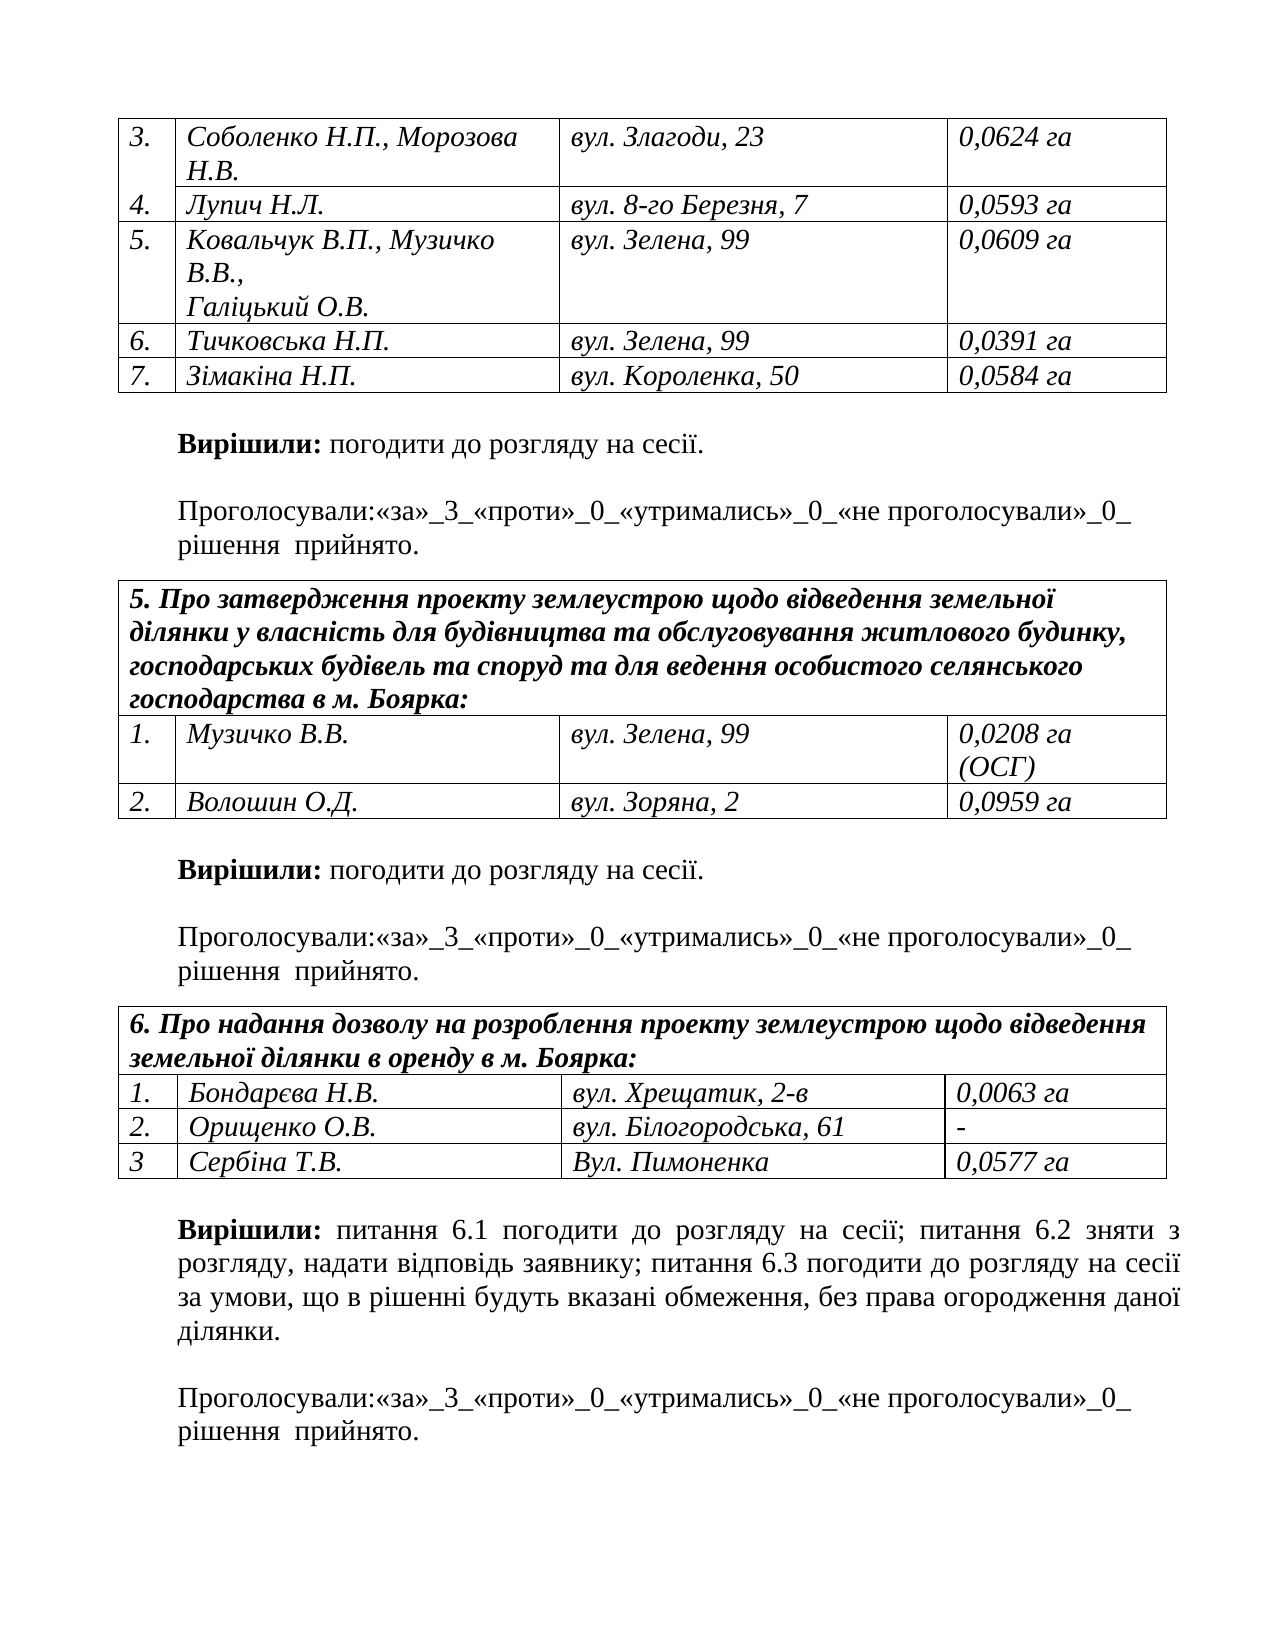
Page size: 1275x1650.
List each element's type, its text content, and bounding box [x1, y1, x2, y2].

table_cell Музичко В.В. [176, 716, 559, 783]
table_cell Сербіна Т.В. [178, 1144, 561, 1177]
table_cell 0,0593 га [948, 187, 1166, 221]
table_cell 5. [119, 222, 175, 322]
table_header 5. Про затвердження проекту землеустрою щодо відведення земельної ділянки у власність для будівництва та обслуговування житлового будинку, господарських будівель та споруд та для ведення особистого селянського господарства в м. Боярка: [119, 581, 1166, 715]
table_cell Бондарєва Н.В. [178, 1075, 561, 1108]
table_cell вул. Зелена, 99 [560, 716, 947, 783]
table_cell 0,0577 га [946, 1144, 1166, 1177]
table_cell вул. Злагоди, 23 [560, 119, 947, 186]
table_cell Орищенко О.В. [178, 1109, 561, 1143]
text рішення прийнято. [177, 953, 1186, 986]
table_cell 1. [119, 716, 175, 783]
table_cell 2. [119, 784, 175, 818]
table_cell 0,0391 га [948, 324, 1166, 357]
table_cell Тичковська Н.П. [176, 324, 559, 357]
table_cell Ковальчук В.П., Музичко В.В., Галіцький О.В. [176, 222, 559, 322]
table_cell 0,0959 га [948, 784, 1166, 818]
table_cell 0,0609 га [948, 222, 1166, 322]
text рішення прийнято. [177, 527, 1186, 560]
table_cell Волошин О.Д. [176, 784, 559, 818]
text рішення прийнято. [177, 1413, 1186, 1447]
table_cell 0,0063 га [946, 1075, 1166, 1108]
text Вирішили: погодити до розгляду на сесії. [177, 426, 1182, 460]
table_cell вул. Зелена, 99 [560, 222, 947, 322]
text Проголосували:«за»_3_«проти»_0_«утримались»_0_«не проголосували»_0_ [177, 919, 1182, 953]
table_cell 3 [119, 1144, 177, 1177]
table_cell - [946, 1109, 1166, 1143]
table_cell вул. Хрещатик, 2-в [562, 1075, 944, 1108]
table_cell 1. [119, 1075, 177, 1108]
text Вирішили: погодити до розгляду на сесії. [177, 852, 1182, 886]
table_cell 7. [119, 358, 175, 392]
text Вирішили: питання 6.1 погодити до розгляду на сесії; питання 6.2 зняти з розгляду, надати відповідь заявнику; питання 6.3 погодити до розгляду на сесії за умови, що в рішенні будуть вказані обмеження, без права огородження даної ділянки. [177, 1212, 1182, 1346]
table_cell вул. Зоряна, 2 [560, 784, 947, 818]
text Проголосували:«за»_3_«проти»_0_«утримались»_0_«не проголосували»_0_ [177, 493, 1182, 527]
table_cell Соболенко Н.П., Морозова Н.В. [176, 119, 559, 186]
table_cell Лупич Н.Л. [176, 187, 559, 221]
table_cell 6. [119, 324, 175, 357]
table_cell 2. [119, 1109, 177, 1143]
table_header 6. Про надання дозволу на розроблення проекту землеустрою щодо відведення земельної ділянки в оренду в м. Боярка: [119, 1007, 1166, 1074]
table_cell Вул. Пимоненка [562, 1144, 944, 1177]
table_cell вул. 8-го Березня, 7 [560, 187, 947, 221]
table_cell 0,0584 га [948, 358, 1166, 392]
table_cell 0,0624 га [948, 119, 1166, 186]
table_cell вул. Білогородська, 61 [562, 1109, 944, 1143]
table_cell Зімакіна Н.П. [176, 358, 559, 392]
table_cell 4. [119, 186, 175, 221]
table_cell 0,0208 га (ОСГ) [948, 716, 1166, 783]
text Проголосували:«за»_3_«проти»_0_«утримались»_0_«не проголосували»_0_ [177, 1380, 1182, 1413]
table_cell вул. Зелена, 99 [560, 324, 947, 357]
table_cell вул. Короленка, 50 [560, 358, 947, 392]
table_cell 3. [119, 119, 175, 186]
